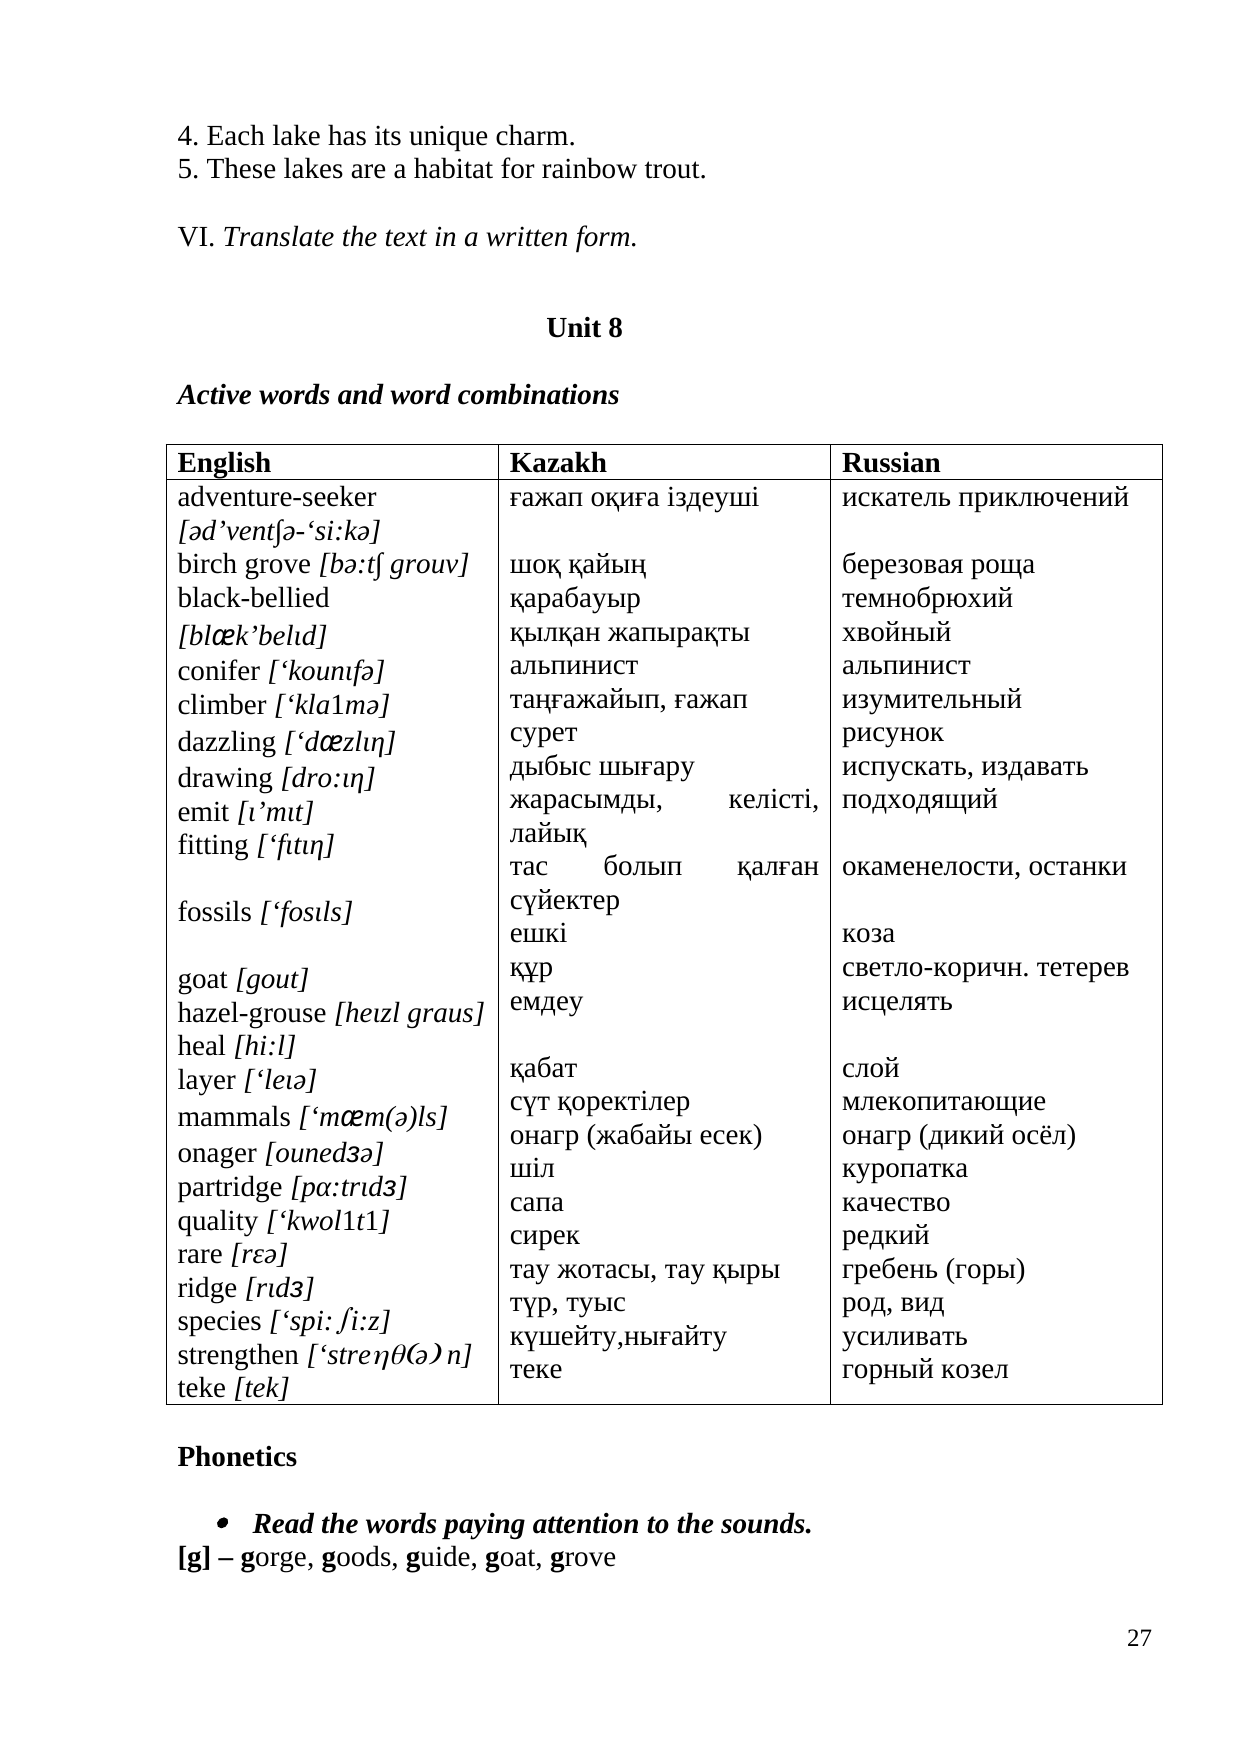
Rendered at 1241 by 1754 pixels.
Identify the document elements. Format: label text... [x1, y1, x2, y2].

table_header Kazakh [499, 445, 830, 478]
table_cell ғажап оқиға іздеуші шоқ қайың қарабауыр қылқан жапырақты альпинист таңғажайып, ғажап сурет дыбыс шығару жарасымды, келісті, лайық тас болып қалған сүйектер ешкі құр емдеу қабат сүт қоректілер онагр (жабайы есек) шіл сапа сирек тау жотасы, тау қыры түр, туыс күшейту,нығайту теке [499, 480, 830, 1404]
table_cell искатель приключений березовая роща темнобрюхий хвойный альпинист изумительный рисунок испускать, издавать подходящий окаменелости, останки коза светло-коричн. тетерев исцелять слой млекопитающие онагр (дикий осёл) куропатка качество редкий гребень (горы) род, вид усиливать горный козел [831, 480, 1162, 1404]
text Phonetics [177, 1439, 1152, 1472]
list Read the words paying attention to the sounds. [215, 1506, 1152, 1539]
text Active words and word combinations [177, 377, 1152, 410]
table_header Russian [831, 445, 1162, 478]
text [g] – gorge, goods, guide, goat, grove [177, 1539, 1152, 1573]
table_cell adventure-seeker [əd’vent∫ə-‘si:kə] birch grove [bə:t∫ grouv] black-bellied [blæk’belιd] conifer [‘kounιfə] climber [‘klamә] dazzling [‘dæzlιη] drawing [dro:ιη] emit [ι’mιt] fitting [‘fιtιη] fossils [‘fosιls] goat [gout] hazel-grouse [heιzl graus] heal [hi:l] layer [‘leιə] mammals [‘mæm(ə)ls] onager [ounedзə] partridge [pα:trιdз] quality [‘kwolt] rare [rεə] ridge [rιdз] species [‘spi:i:z] strengthen [‘streә n] teke [tek] [167, 480, 498, 1404]
text 5. These lakes are a habitat for rainbow trout. [177, 152, 1152, 185]
table_header English [167, 445, 498, 478]
text VI. Translate the text in a written form. [177, 219, 1152, 252]
text 4. Each lake has its unique charm. [177, 118, 1152, 152]
text Unit 8 [177, 310, 1152, 343]
